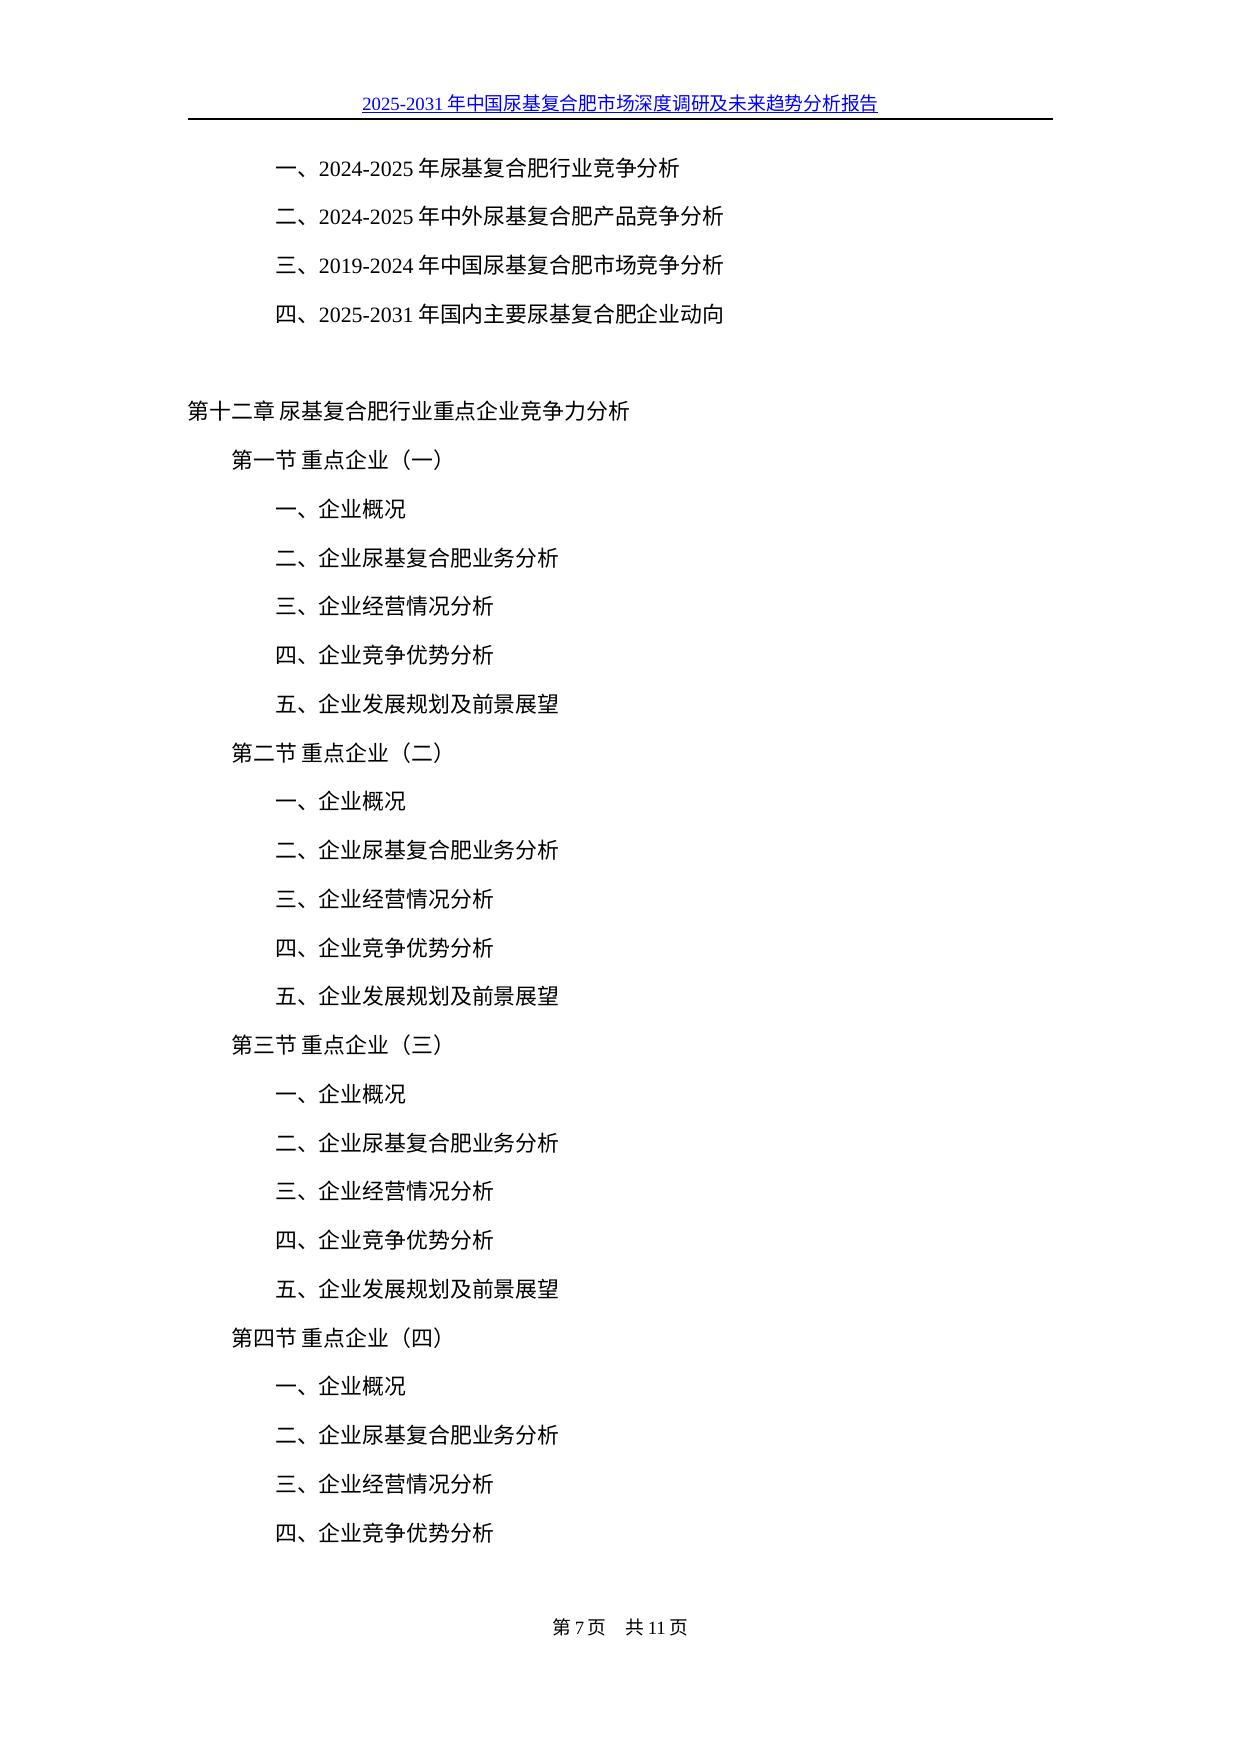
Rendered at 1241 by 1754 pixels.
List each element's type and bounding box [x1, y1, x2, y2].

text [187, 150, 1053, 1548]
